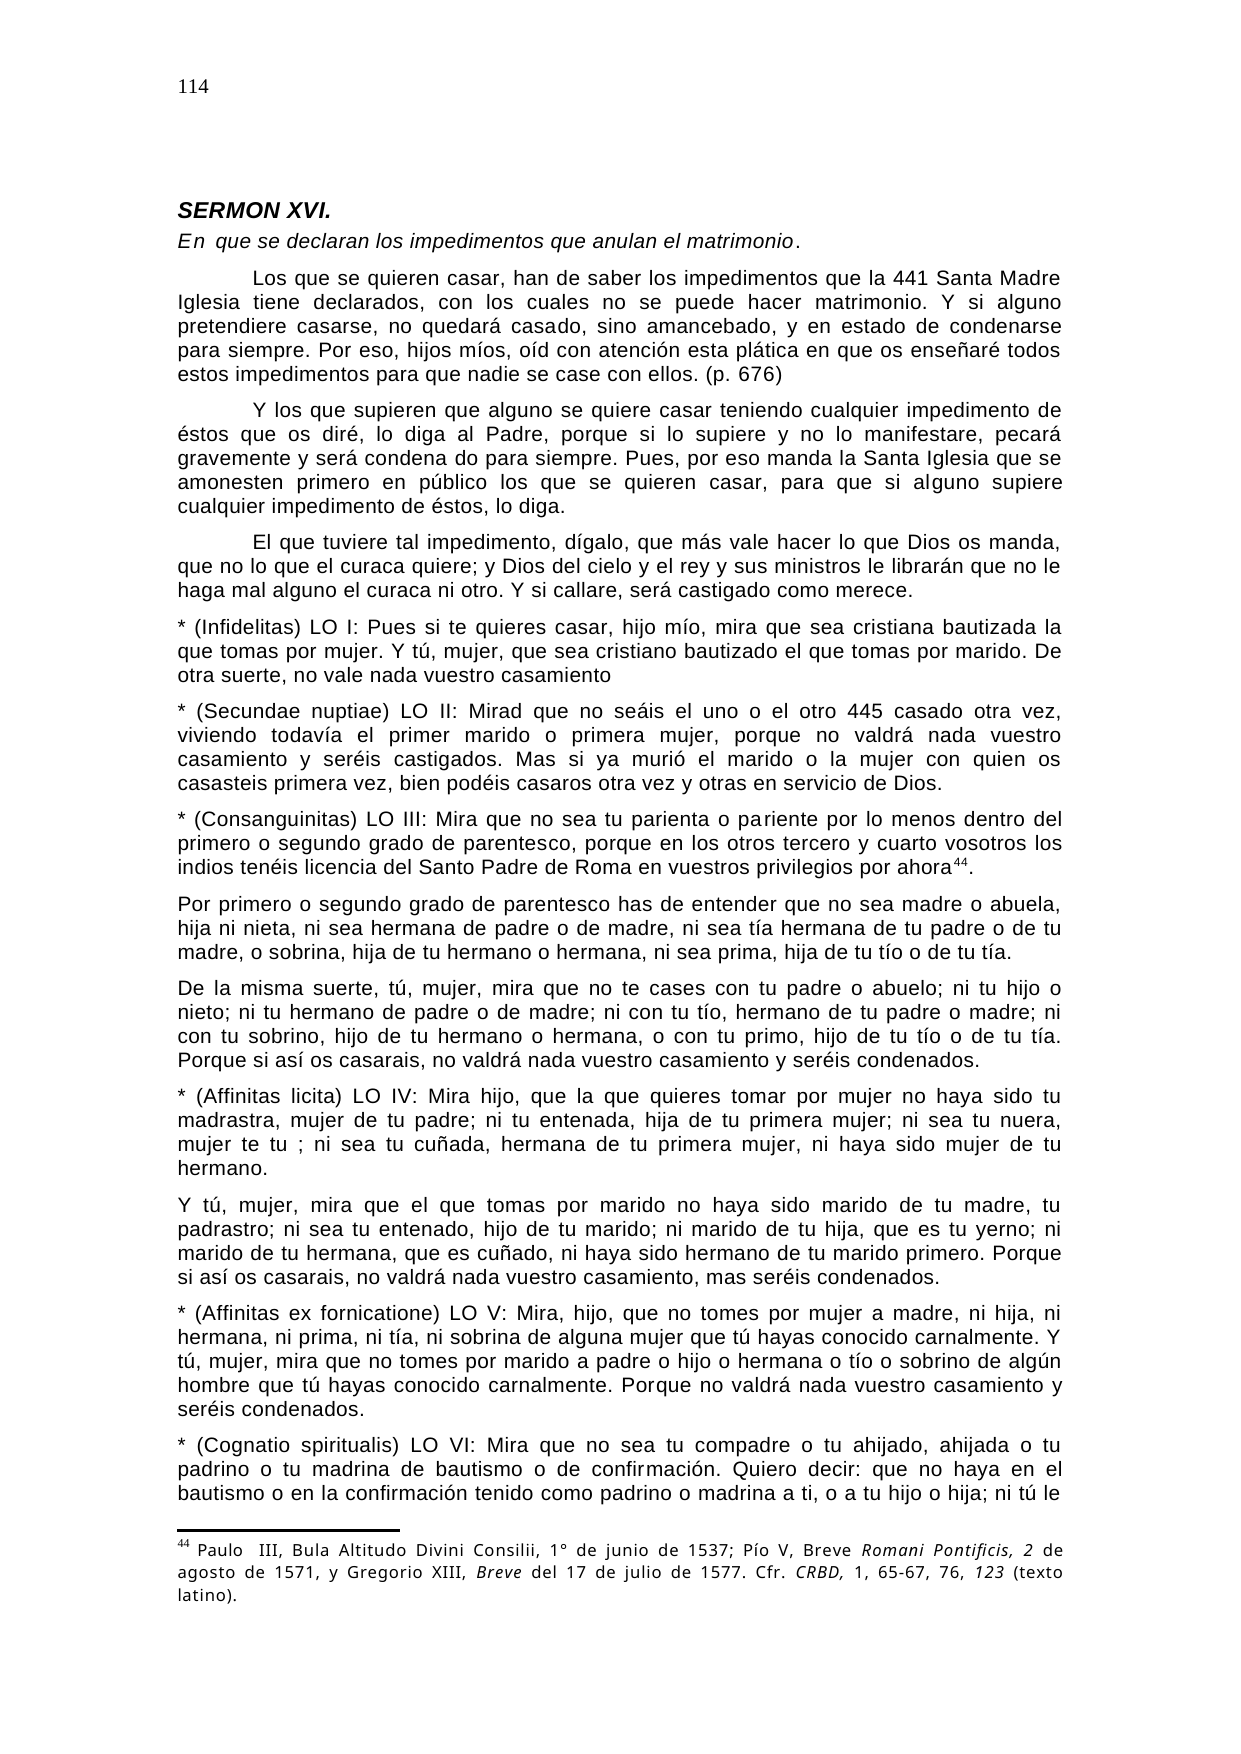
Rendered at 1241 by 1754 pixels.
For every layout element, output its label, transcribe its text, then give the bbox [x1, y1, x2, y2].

text * (Secundae nuptiae) LO II: Mirad que no seáis el uno o el otro 445 casado otra vez, viviendo todavía el primer marido o primera mujer, porque no valdrá nada vuestro casamiento y seréis castigados. Mas si ya murió el marido o la mujer con quien os casasteis primera vez, bien podéis casaros otra vez y otras en servicio de Dios. [177, 699, 1063, 795]
text * (Infidelitas) LO I: Pues si te quieres casar, hijo mío, mira que sea cristiana bautizada la que tomas por mujer. Y tú, mujer, que sea cristiano bautizado el que tomas por marido. De otra suerte, no vale nada vuestro casamiento [177, 614, 1063, 686]
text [177, 1433, 1063, 1505]
text En que se declaran los impedimentos que anulan el matrimonio. [177, 229, 1063, 253]
text Y tú, mujer, mira que el que tomas por marido no haya sido marido de tu madre, tu padrastro; ni sea tu entenado, hijo de tu marido; ni marido de tu hija, que es tu yerno; ni marido de tu hermana, que es cuñado, ni haya sido hermano de tu marido primero. Porque si así os casarais, no valdrá nada vuestro casamiento, mas seréis condenados. [177, 1193, 1063, 1288]
text * (Affinitas ex fornicatione) LO V: Mira, hijo, que no tomes por mujer a madre, ni hija, ni hermana, ni prima, ni tía, ni sobrina de alguna mujer que tú hayas conocido carnalmente. Y tú, mujer, mira que no tomes por marido a padre o hijo o hermana o tío o sobrino de algún hombre que tú hayas conocido carnalmente. Porque no valdrá nada vuestro casamiento y seréis condenados. [177, 1301, 1063, 1421]
text Por primero o segundo grado de parentesco has de entender que no sea madre o abuela, hija ni nieta, ni sea hermana de padre o de madre, ni sea tía hermana de tu padre o de tu madre, o sobrina, hija de tu hermano o hermana, ni sea prima, hija de tu tío o de tu tía. [177, 892, 1063, 963]
text * (Affinitas licita) LO IV: Mira hijo, que la que quieres tomar por mujer no haya sido tu madrastra, mujer de tu padre; ni tu entenada, hija de tu primera mujer; ni sea tu nuera, mujer te tu ; ni sea tu cuñada, hermana de tu primera mujer, ni haya sido mujer de tu hermano. [177, 1084, 1063, 1180]
text * (Consanguinitas) LO III: Mira que no sea tu parienta o pariente por lo menos dentro del primero o segundo grado de parentesco, porque en los otros tercero y cuarto vosotros los indios tenéis licencia del Santo Padre de Roma en vuestros privilegios por ahora. [177, 807, 1063, 879]
text El que tuviere tal impedimento, dígalo, que más vale hacer lo que Dios os manda, que no lo que el curaca quiere; y Dios del cielo y el rey y sus ministros le librarán que no le haga mal alguno el curaca ni otro. Y si callare, será castigado como merece. [177, 530, 1063, 602]
text De la misma suerte, tú, mujer, mira que no te cases con tu padre o abuelo; ni tu hijo o nieto; ni tu hermano de padre o de madre; ni con tu tío, hermano de tu padre o madre; ni con tu sobrino, hijo de tu hermano o hermana, o con tu primo, hijo de tu tío o de tu tía. Porque si así os casarais, no valdrá nada vuestro casamiento y seréis condenados. [177, 976, 1063, 1072]
text Y los que supieren que alguno se quiere casar teniendo cualquier impedimento de éstos que os diré, lo diga al Padre, porque si lo supiere y no lo manifestare, pecará gravemente y será condena do para siempre. Pues, por eso manda la Santa Iglesia que se amonesten primero en público los que se quieren casar, para que si alguno supiere cualquier impedimento de éstos, lo diga. [177, 398, 1063, 518]
subtitle SERMON XVI. [177, 197, 1063, 223]
text Los que se quieren casar, han de saber los impedimentos que la 441 Santa Madre Iglesia tiene declarados, con los cuales no se puede hacer matrimonio. Y si alguno pretendiere casarse, no quedará casado, sino amancebado, y en estado de condenarse para siempre. Por eso, hijos míos, oíd con atención esta plática en que os enseñaré todos estos impedimentos para que nadie se case con ellos. (p. 676) [177, 266, 1063, 385]
